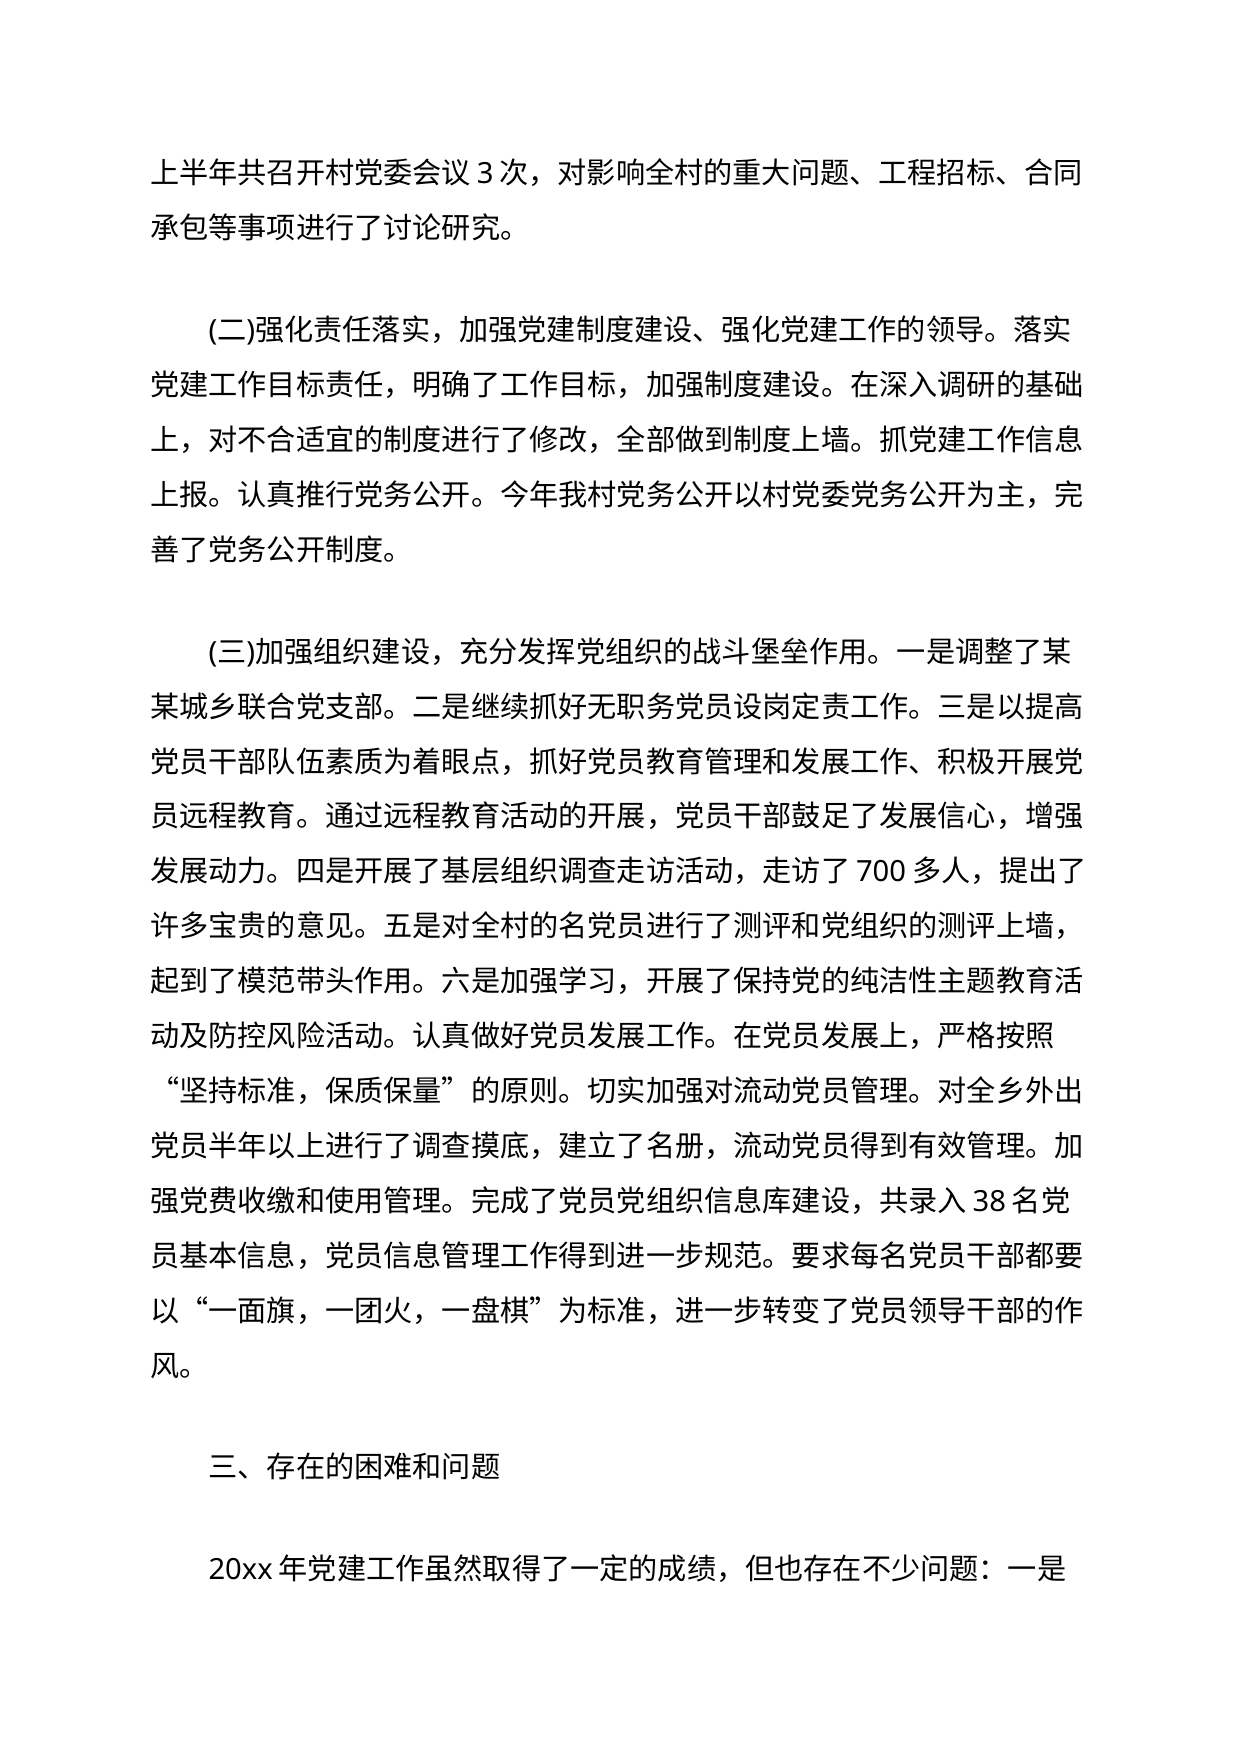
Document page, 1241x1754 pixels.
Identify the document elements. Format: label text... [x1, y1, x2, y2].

text 三、存在的困难和问题 [150, 1444, 1090, 1486]
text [150, 1546, 1090, 1588]
text (三)加强组织建设，充分发挥党组织的战斗堡垒作用。一是调整了某某城乡联合党支部。二是继续抓好无职务党员设岗定责工作。三是以提高党员干部队伍素质为着眼点，抓好党员教育管理和发展工作、积极开展党员远程教育。通过远程教育活动的开展，党员干部鼓足了发展信心，增强发展动力。四是开展了基层组织调查走访活动，走访了700多人，提出了许多宝贵的意见。五是对全村的名党员进行了测评和党组织的测评上墙，起到了模范带头作用。六是加强学习，开展了保持党的纯洁性主题教育活动及防控风险活动。认真做好党员发展工作。在党员发展上，严格按照“坚持标准，保质保量”的原则。切实加强对流动党员管理。对全乡外出党员半年以上进行了调查摸底，建立了名册，流动党员得到有效管理。加强党费收缴和使用管理。完成了党员党组织信息库建设，共录入38名党员基本信息，党员信息管理工作得到进一步规范。要求每名党员干部都要以“一面旗，一团火，一盘棋”为标准，进一步转变了党员领导干部的作风。 [150, 628, 1090, 1384]
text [150, 150, 1090, 247]
text (二)强化责任落实，加强党建制度建设、强化党建工作的领导。落实党建工作目标责任，明确了工作目标，加强制度建设。在深入调研的基础上，对不合适宜的制度进行了修改，全部做到制度上墙。抓党建工作信息上报。认真推行党务公开。今年我村党务公开以村党委党务公开为主，完善了党务公开制度。 [150, 307, 1090, 569]
